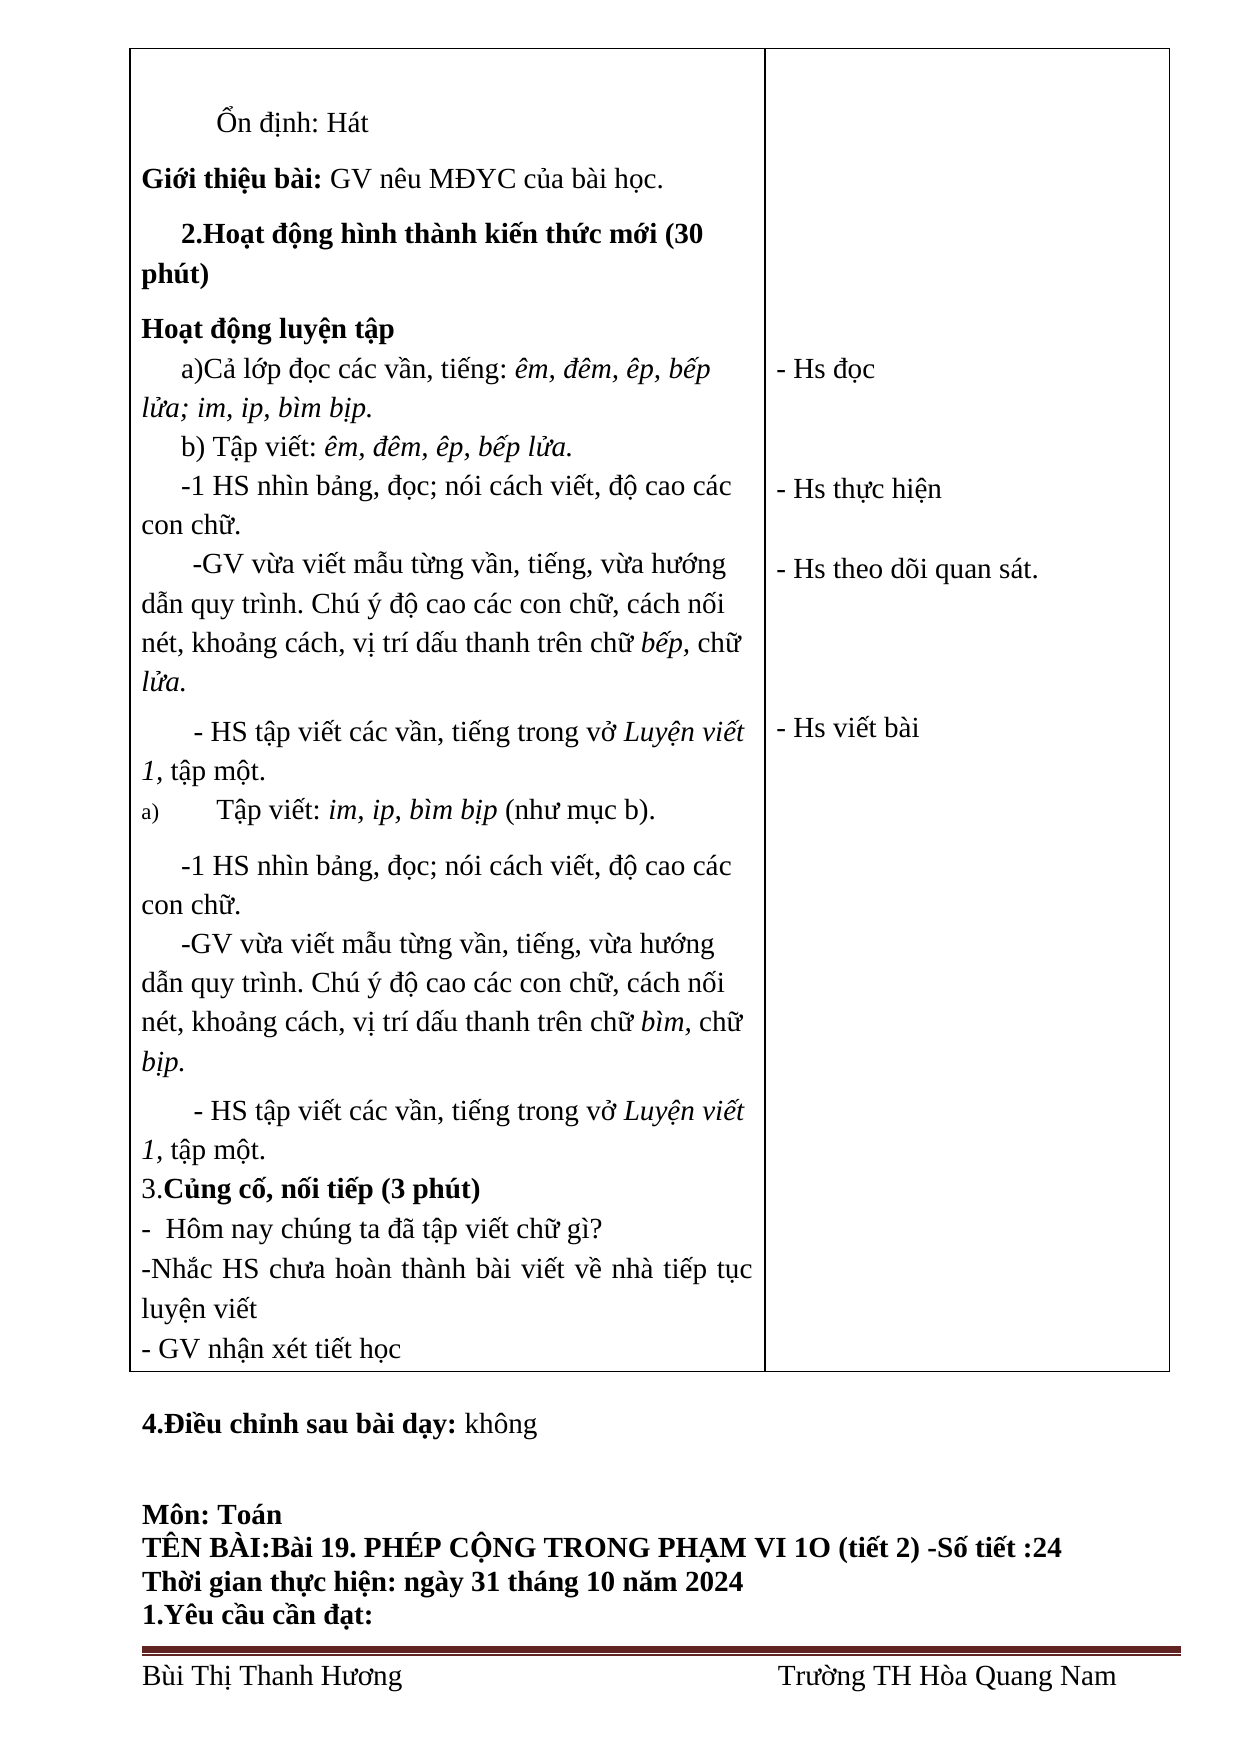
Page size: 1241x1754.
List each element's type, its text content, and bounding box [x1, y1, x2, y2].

table_cell 3.Củng cố, nối tiếp (3 phút) - Hôm nay chúng ta đã tập viết chữ gì? -Nhắc HS chưa hoàn thành bài viết về nhà tiếp tục luyện viết - GV nhận xét tiết học [131, 1172, 764, 1371]
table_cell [131, 49, 764, 312]
table_cell [766, 1172, 1169, 1371]
table_cell [766, 49, 1169, 312]
text 1.Yêu cầu cần đạt: [142, 1597, 1181, 1631]
text 4.Điều chỉnh sau bài dạy: không [142, 1406, 1181, 1439]
table_cell Hoạt động luyện tập a)Cả lớp đọc các vần, tiếng: êm, đêm, êp, bếp lửa; im, ip, bìm bịp. b) Tập viết: êm, đêm, êp, bếp lửa. -1 HS nhìn bảng, đọc; nói cách viết, độ cao các con chữ. -GV vừa viết mẫu từng vần, tiếng, vừa hướng dẫn quy trình. Chú ý độ cao các con chữ, cách nối nét, khoảng cách, vị trí dấu thanh trên chữ bếp, chữ lửa. - HS tập viết các vần, tiếng trong vở Luyện viết 1, tập một. Tập viết: im, ip, bìm bịp (như mục b). -1 HS nhìn bảng, đọc; nói cách viết, độ cao các con chữ. -GV vừa viết mẫu từng vần, tiếng, vừa hướng dẫn quy trình. Chú ý độ cao các con chữ, cách nối nét, khoảng cách, vị trí dấu thanh trên chữ bìm, chữ bịp. - HS tập viết các vần, tiếng trong vở Luyện viết 1, tập một. [131, 312, 764, 1172]
text TÊN BÀI:Bài 19. PHÉP CỘNG TRONG PHẠM VI 1O (tiết 2) -Số tiết :24 [142, 1530, 1181, 1564]
text Môn: Toán [142, 1497, 1181, 1530]
table_cell - Hs đọc - Hs thực hiện - Hs theo dõi quan sát. - Hs viết bài [766, 312, 1169, 1172]
text Thời gian thực hiện: ngày 31 tháng 10 năm 2024 [142, 1564, 1181, 1597]
